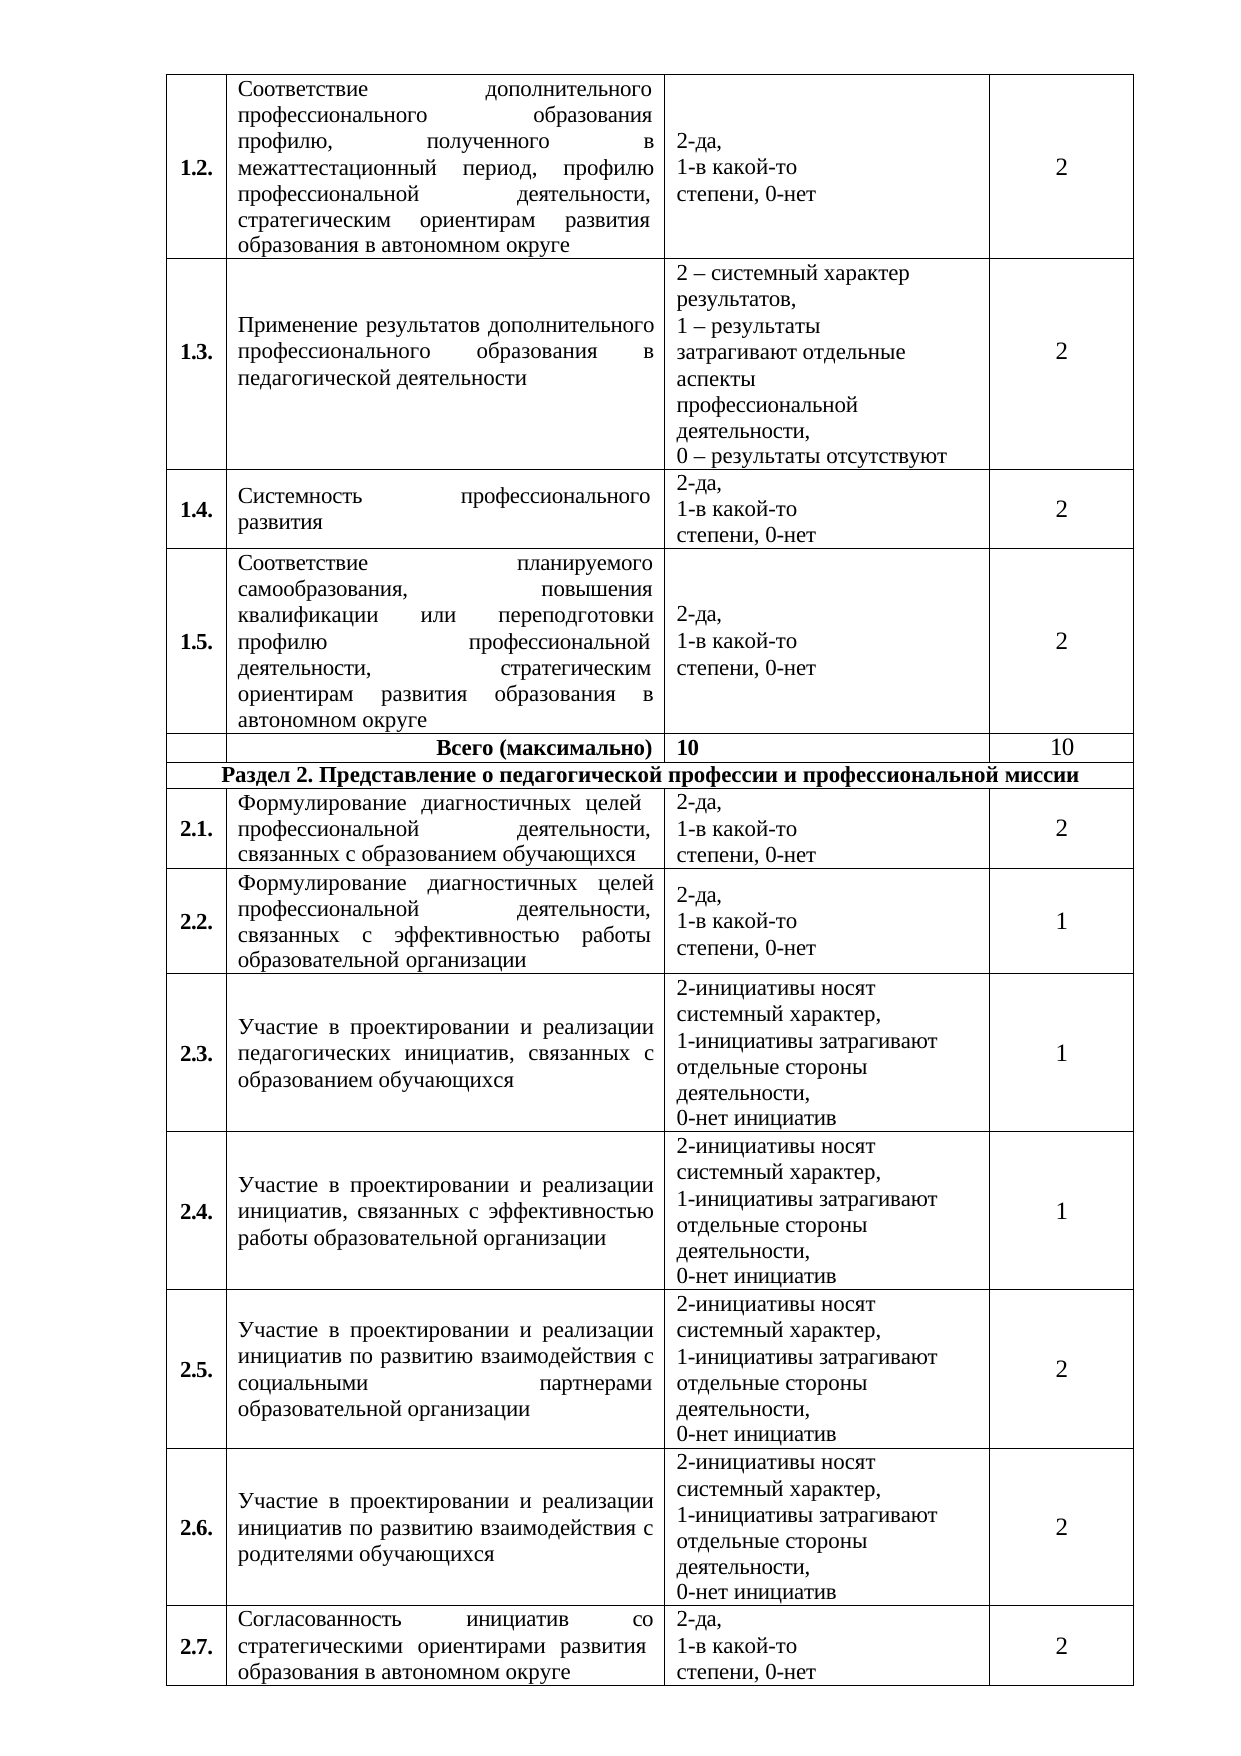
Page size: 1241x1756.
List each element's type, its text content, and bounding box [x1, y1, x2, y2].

table_cell Раздел 2. Представление о педагогической профессии и профессиональной миссии [167, 763, 1133, 788]
table_cell [167, 734, 226, 762]
table_cell 2.4. [167, 1132, 226, 1289]
table_cell 2 – системный характер результатов, 1 – результаты затрагивают отдельные аспекты профессиональной деятельности, 0 – результаты отсутствуют [665, 259, 989, 468]
table_cell 2-инициативы носят системный характер, 1-инициативы затрагивают отдельные стороны деятельности, 0-нет инициатив [665, 1449, 989, 1605]
table_cell 10 [990, 734, 1133, 762]
table_cell 2.7. [167, 1606, 226, 1684]
table_cell 2.5. [167, 1290, 226, 1447]
table_cell 1 [990, 974, 1133, 1131]
table_cell 2-инициативы носят системный характер, 1-инициативы затрагивают отдельные стороны деятельности, 0-нет инициатив [665, 1290, 989, 1447]
table_cell Согласованность инициатив со стратегическими ориентирами развития образования в автономном округе [227, 1606, 664, 1684]
table_cell 2 [990, 789, 1133, 868]
table_cell 1 [990, 869, 1133, 973]
table_header 2-да, 1-в какой-то степени, 0-нет [665, 75, 989, 258]
table_cell 2-инициативы носят системный характер, 1-инициативы затрагивают отдельные стороны деятельности, 0-нет инициатив [665, 1132, 989, 1289]
table_cell 1.4. [167, 470, 226, 548]
table_cell Участие в проектировании и реализации инициатив, связанных с эффективностью работы образовательной организации [227, 1132, 664, 1289]
table_cell 2 [990, 259, 1133, 468]
table_cell Участие в проектировании и реализации педагогических инициатив, связанных с образованием обучающихся [227, 974, 664, 1131]
table_cell 2.3. [167, 974, 226, 1131]
table_cell Формулирование диагностичных целей профессиональной деятельности, связанных с эффективностью работы образовательной организации [227, 869, 664, 973]
table_cell Участие в проектировании и реализации инициатив по развитию взаимодействия с социальными партнерами образовательной организации [227, 1290, 664, 1447]
table_header Соответствие дополнительного профессионального образования профилю, полученного в межаттестационный период, профилю профессиональной деятельности, стратегическим ориентирам развития образования в автономном округе [227, 75, 664, 258]
table_cell 2 [990, 1449, 1133, 1605]
table_header 1.2. [167, 75, 226, 258]
table_cell Формулирование диагностичных целей профессиональной деятельности, связанных с образованием обучающихся [227, 789, 664, 868]
table_cell 1.5. [167, 549, 226, 733]
table_cell 2-да, 1-в какой-то степени, 0-нет [665, 789, 989, 868]
table_cell 2-да, 1-в какой-то степени, 0-нет [665, 869, 989, 973]
table_cell Системность профессионального развития [227, 470, 664, 548]
table_cell 2 [990, 1290, 1133, 1447]
table_cell Всего (максимально) [227, 734, 664, 762]
table_cell Применение результатов дополнительного профессионального образования в педагогической деятельности [227, 259, 664, 468]
table_cell 2 [990, 470, 1133, 548]
table_cell 2-инициативы носят системный характер, 1-инициативы затрагивают отдельные стороны деятельности, 0-нет инициатив [665, 974, 989, 1131]
table_cell 2-да, 1-в какой-то степени, 0-нет [665, 549, 989, 733]
table_cell 2.2. [167, 869, 226, 973]
table_header 2 [990, 75, 1133, 258]
table_cell 2 [990, 1606, 1133, 1684]
table_cell 2 [990, 549, 1133, 733]
table_cell 10 [665, 734, 989, 762]
table_cell 2-да, 1-в какой-то степени, 0-нет [665, 1606, 989, 1684]
table_cell 2.6. [167, 1449, 226, 1605]
table_cell 1.3. [167, 259, 226, 468]
table_cell Участие в проектировании и реализации инициатив по развитию взаимодействия с родителями обучающихся [227, 1449, 664, 1605]
table_cell 2-да, 1-в какой-то степени, 0-нет [665, 470, 989, 548]
table_cell 1 [990, 1132, 1133, 1289]
table_cell 2.1. [167, 789, 226, 868]
table_cell Соответствие планируемого самообразования, повышения квалификации или переподготовки профилю профессиональной деятельности, стратегическим ориентирам развития образования в автономном округе [227, 549, 664, 733]
